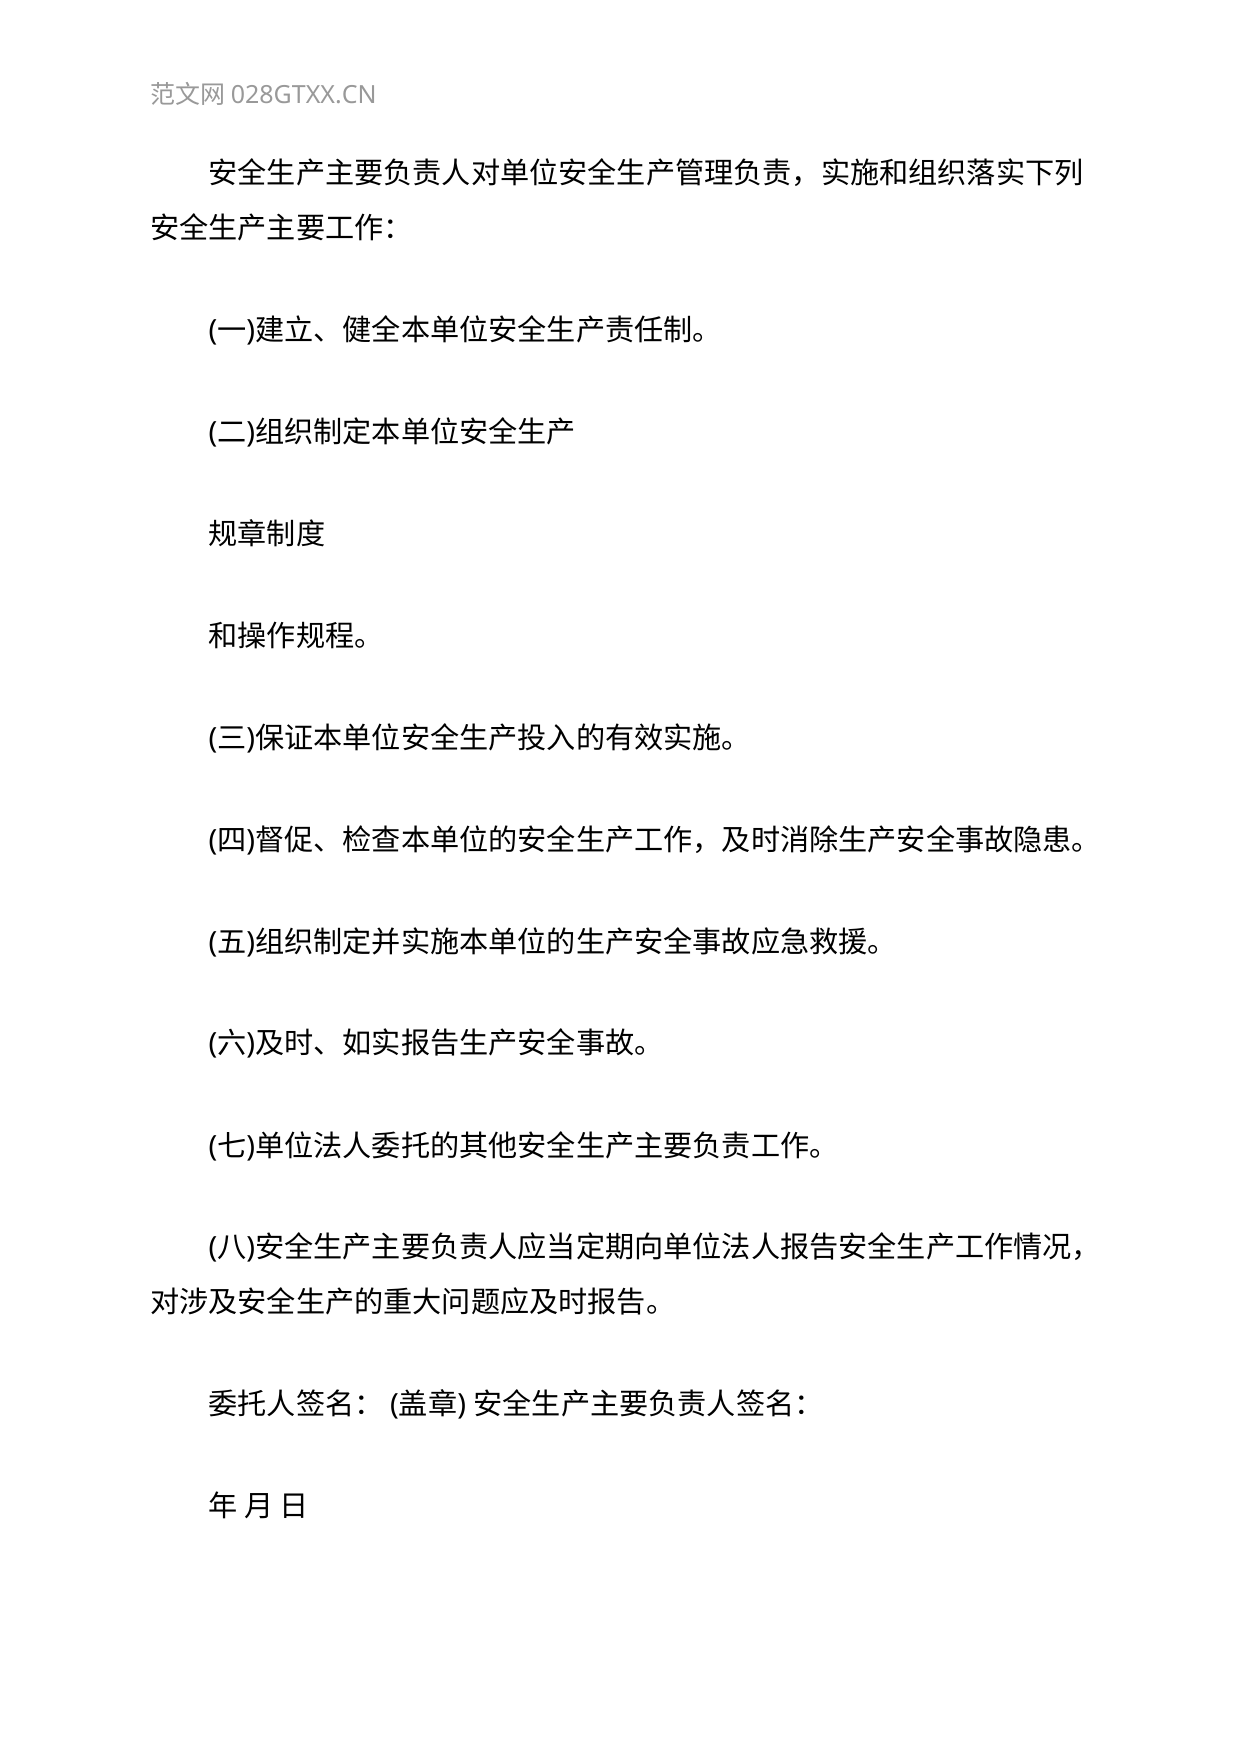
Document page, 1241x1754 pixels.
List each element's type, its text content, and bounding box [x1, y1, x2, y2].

text (三)保证本单位安全生产投入的有效实施。 [150, 714, 1090, 757]
text 和操作规程。 [150, 612, 1090, 655]
text (四)督促、检查本单位的安全生产工作，及时消除生产安全事故隐患。 [150, 816, 1090, 858]
text (七)单位法人委托的其他安全生产主要负责工作。 [150, 1122, 1090, 1164]
text 规章制度 [150, 511, 1090, 553]
text 年 月 日 [150, 1483, 1090, 1525]
text (六)及时、如实报告生产安全事故。 [150, 1020, 1090, 1062]
text (八)安全生产主要负责人应当定期向单位法人报告安全生产工作情况，对涉及安全生产的重大问题应及时报告。 [150, 1224, 1090, 1321]
text (一)建立、健全本单位安全生产责任制。 [150, 307, 1090, 349]
text 委托人签名： (盖章) 安全生产主要负责人签名： [150, 1381, 1090, 1423]
text (二)组织制定本单位安全生产 [150, 409, 1090, 451]
text 安全生产主要负责人对单位安全生产管理负责，实施和组织落实下列安全生产主要工作： [150, 150, 1090, 247]
text (五)组织制定并实施本单位的生产安全事故应急救援。 [150, 918, 1090, 961]
